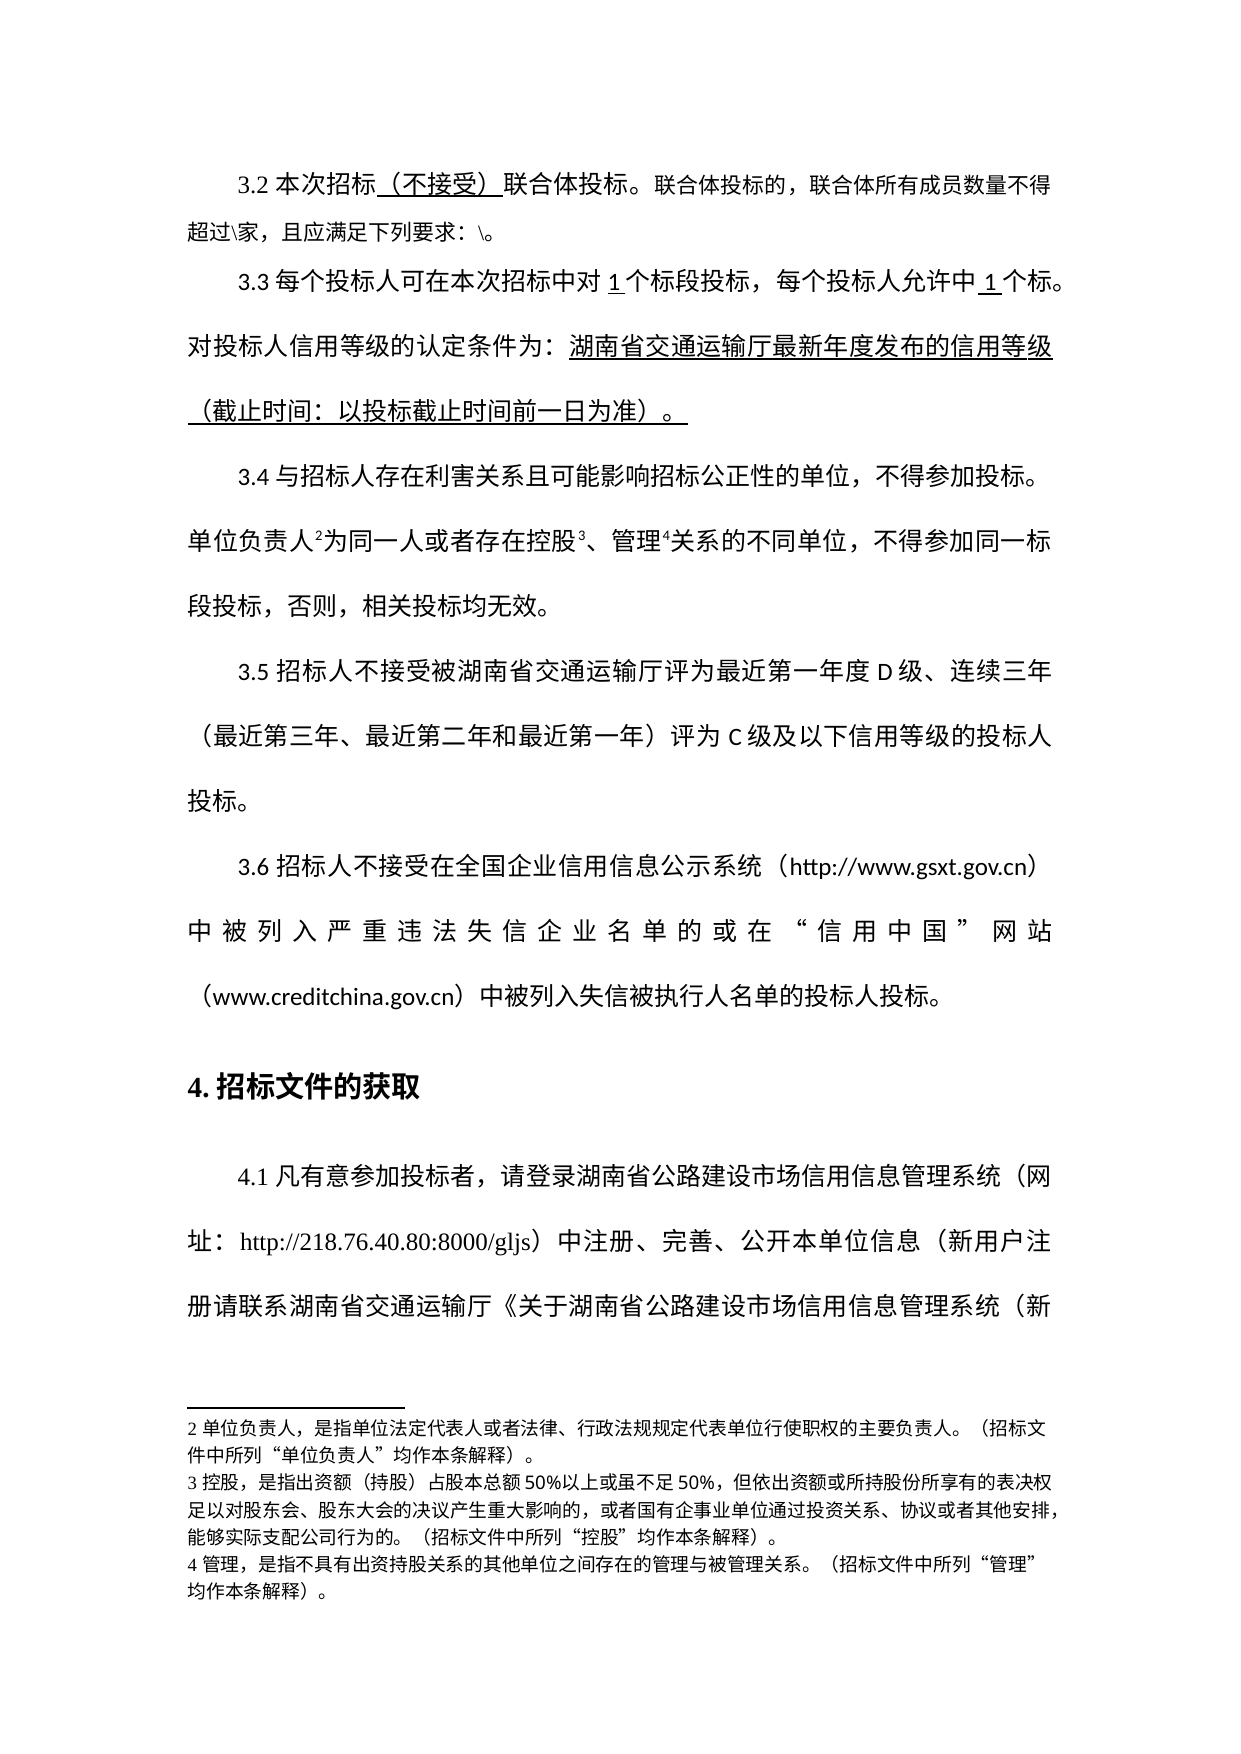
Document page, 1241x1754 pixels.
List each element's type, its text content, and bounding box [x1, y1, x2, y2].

text 3.6 招标人不接受在全国企业信用信息公示系统（http://www.gsxt.gov.cn）中被列入严重违法失信企业名单的或在“信用中国”网站（www.creditchina.gov.cn）中被列入失信被执行人名单的投标人投标。 [187, 832, 1053, 1027]
text 3.4 与招标人存在利害关系且可能影响招标公正性的单位，不得参加投标。单位负责人为同一人或者存在控股、管理关系的不同单位，不得参加同一标段投标，否则，相关投标均无效。 [187, 442, 1053, 637]
text 3.5 招标人不接受被湖南省交通运输厅评为最近第一年度D级、连续三年（最近第三年、最近第二年和最近第一年）评为C级及以下信用等级的投标人投标。 [187, 637, 1053, 832]
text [187, 1142, 1053, 1337]
text 3.2 本次招标（不接受）联合体投标。联合体投标的，联合体所有成员数量不得超过\家，且应满足下列要求：\。 [187, 150, 1053, 247]
text 3.3 每个投标人可在本次招标中对1个标段投标，每个投标人允许中 1 个标。对投标人信用等级的认定条件为：湖南省交通运输厅最新年度发布的信用等级（截止时间：以投标截止时间前一日为准）。 [187, 247, 1053, 442]
text 4. 招标文件的获取 [187, 1052, 1053, 1117]
